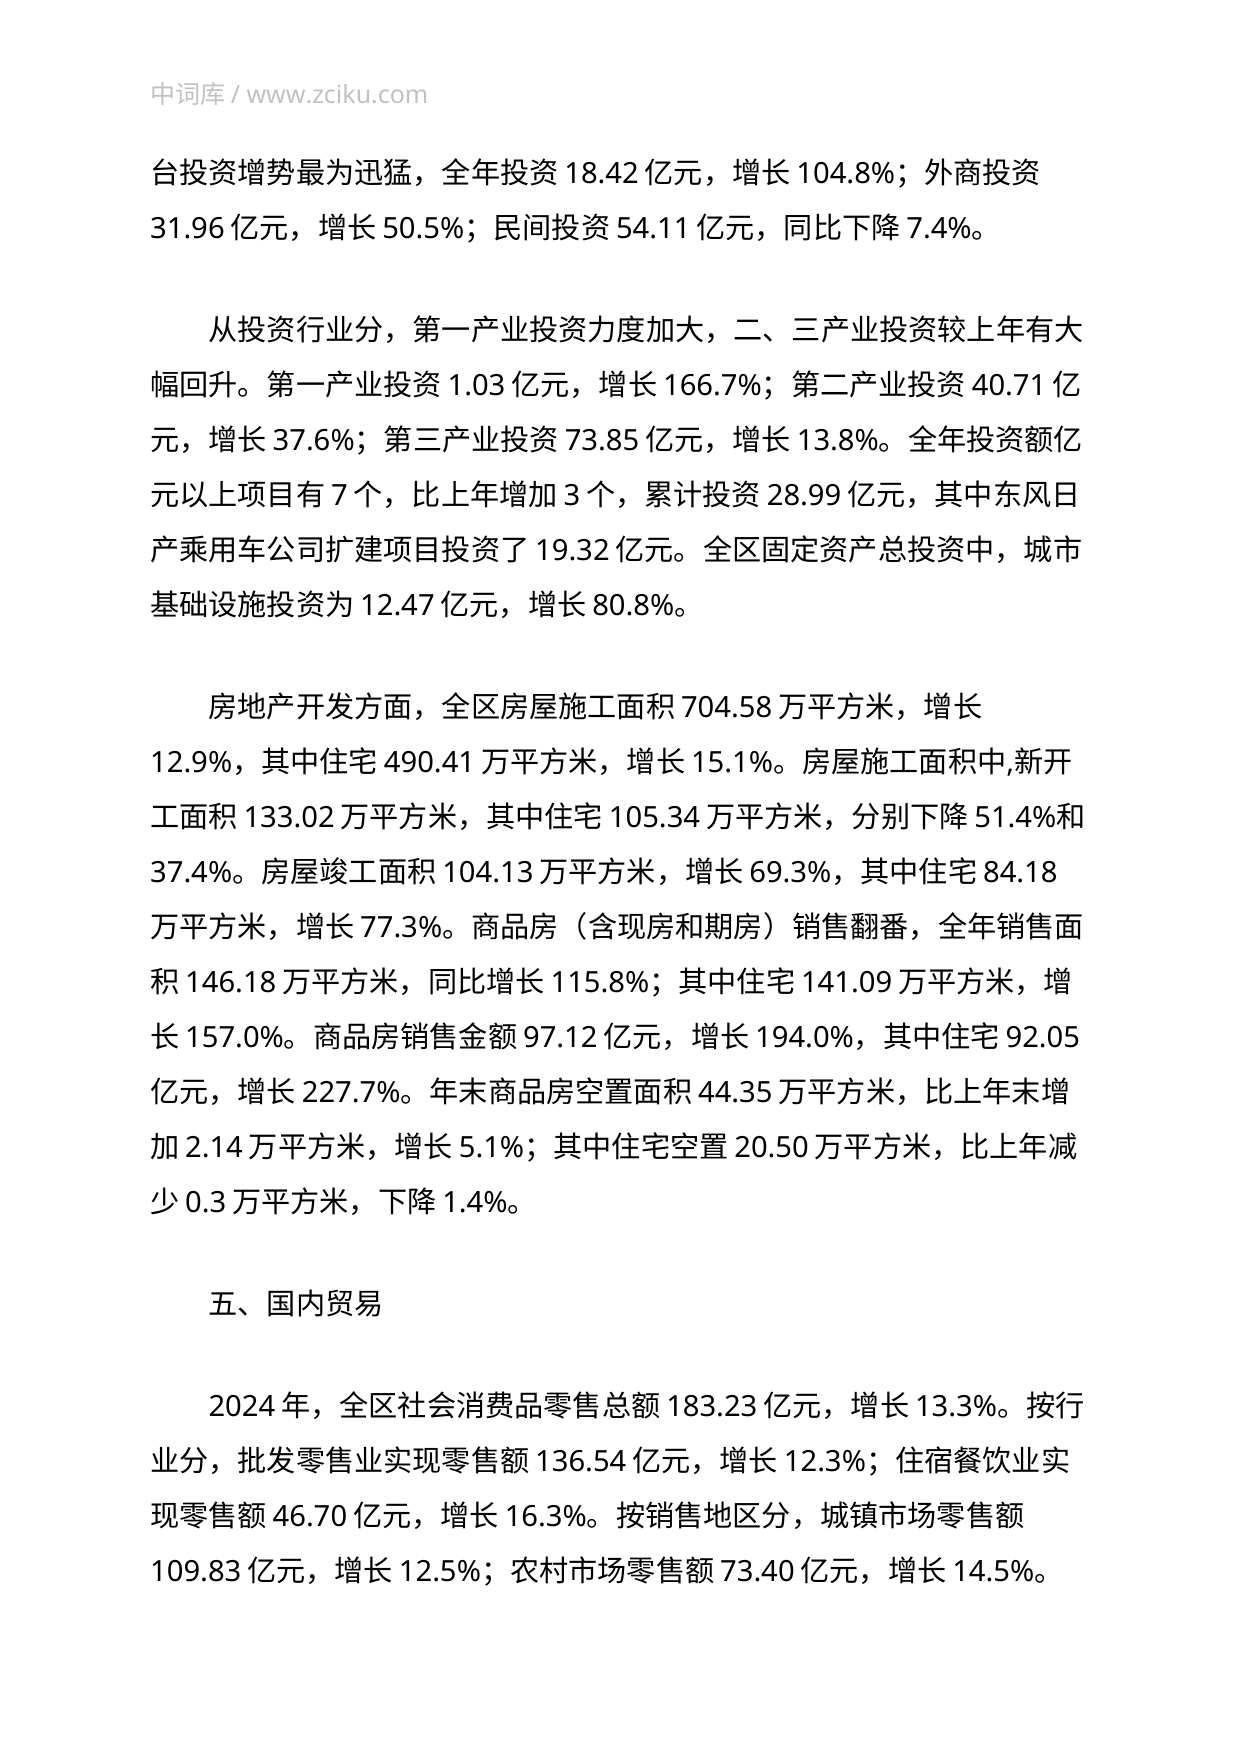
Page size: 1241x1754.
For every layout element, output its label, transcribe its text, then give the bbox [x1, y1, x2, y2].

text 从投资行业分，第一产业投资力度加大，二、三产业投资较上年有大幅回升。第一产业投资1.03亿元，增长166.7%；第二产业投资40.71亿元，增长37.6%；第三产业投资73.85亿元，增长13.8%。全年投资额亿元以上项目有7个，比上年增加3个，累计投资28.99亿元，其中东风日产乘用车公司扩建项目投资了19.32亿元。全区固定资产总投资中，城市基础设施投资为12.47亿元，增长80.8%。 [150, 307, 1090, 624]
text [150, 1383, 1090, 1590]
text 房地产开发方面，全区房屋施工面积704.58万平方米，增长12.9%，其中住宅490.41万平方米，增长15.1%。房屋施工面积中,新开工面积133.02万平方米，其中住宅105.34万平方米，分别下降51.4%和37.4%。房屋竣工面积104.13万平方米，增长69.3%，其中住宅84.18万平方米，增长77.3%。商品房（含现房和期房）销售翻番，全年销售面积146.18万平方米，同比增长115.8%；其中住宅141.09万平方米，增长157.0%。商品房销售金额97.12亿元，增长194.0%，其中住宅92.05亿元，增长227.7%。年末商品房空置面积44.35万平方米，比上年末增加2.14万平方米，增长5.1%；其中住宅空置20.50万平方米，比上年减少0.3万平方米，下降1.4%。 [150, 684, 1090, 1221]
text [150, 150, 1090, 247]
text 五、国内贸易 [150, 1281, 1090, 1323]
